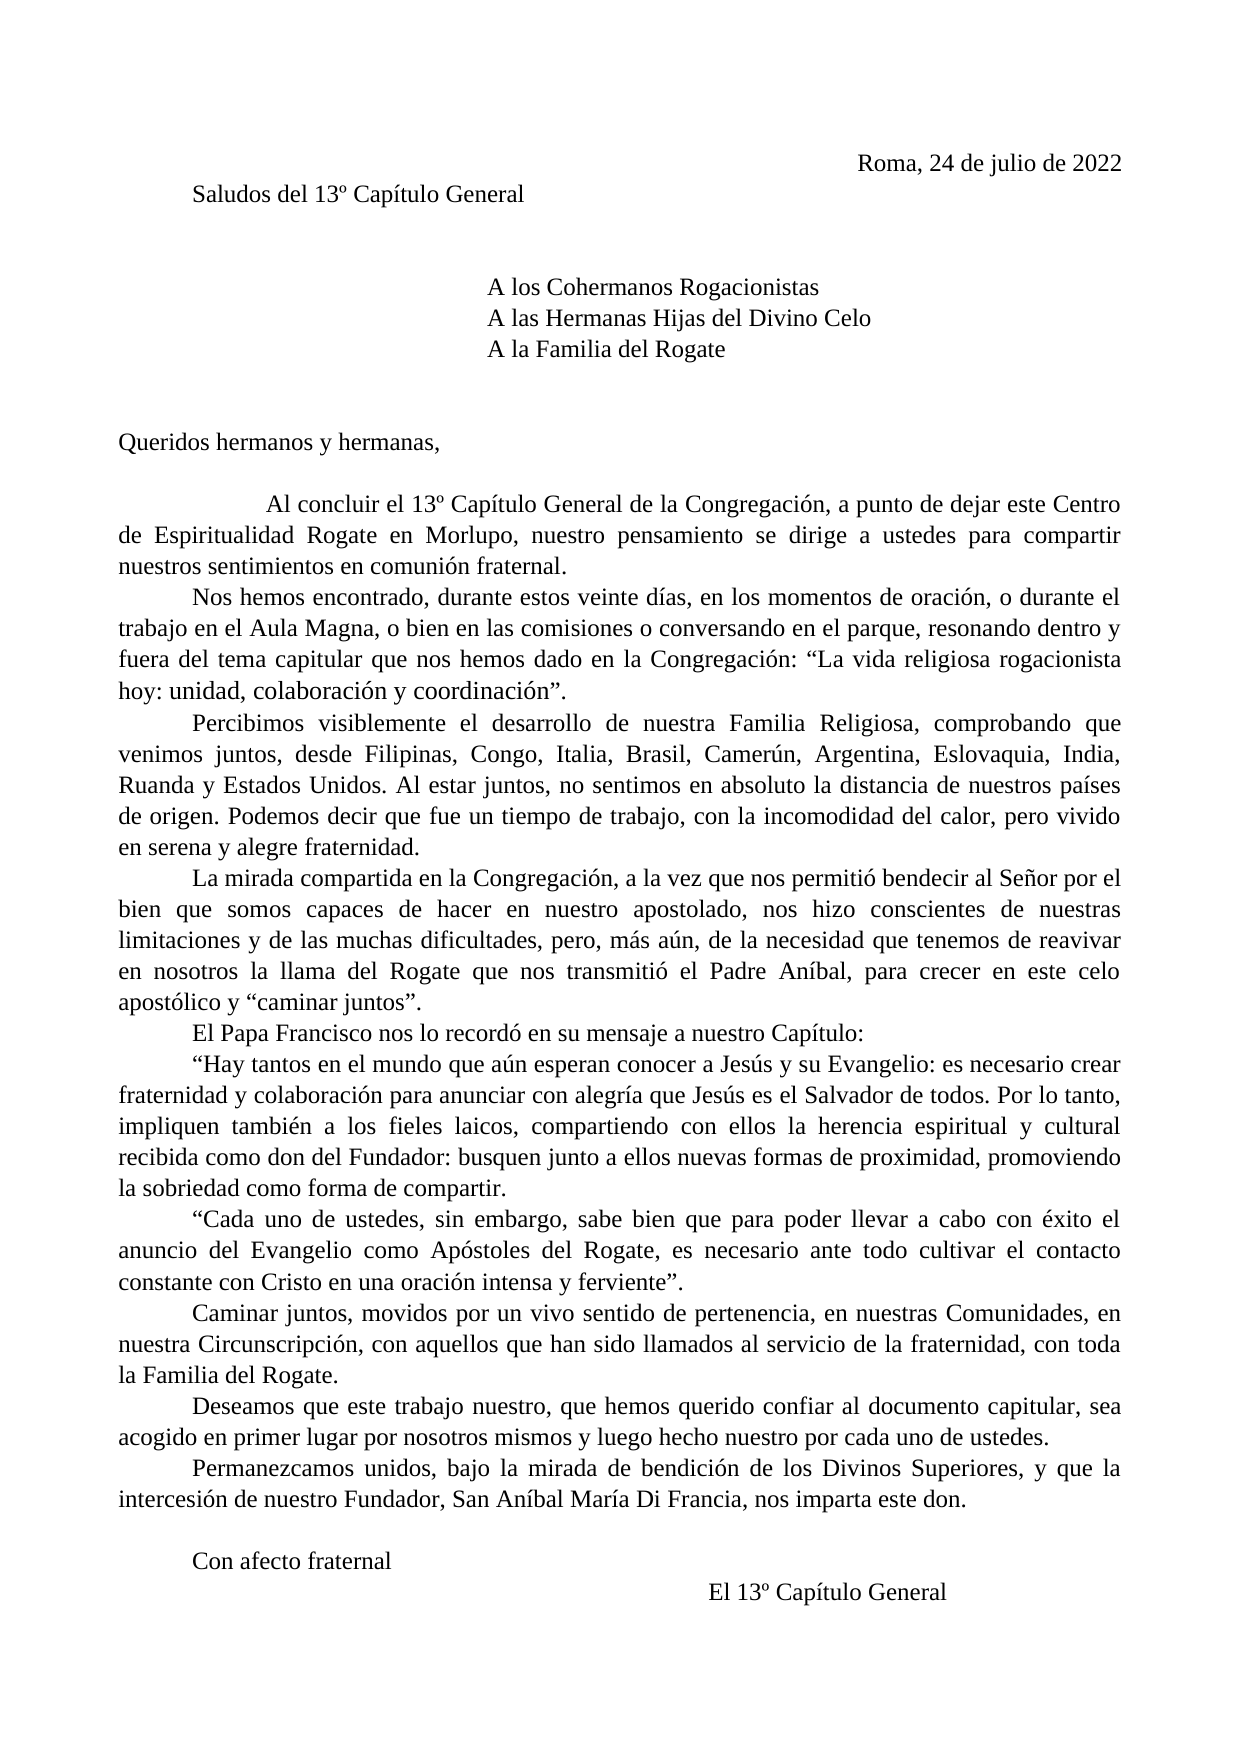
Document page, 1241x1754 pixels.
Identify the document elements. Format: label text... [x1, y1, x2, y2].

text Permanezcamos unidos, bajo la mirada de bendición de los Divinos Superiores, y que la intercesión de nuestro Fundador, San Aníbal María Di Francia, nos imparta este don. [118, 1453, 1122, 1513]
text Al concluir el 13º Capítulo General de la Congregación, a punto de dejar este Centro de Espiritualidad Rogate en Morlupo, nuestro pensamiento se dirige a ustedes para compartir nuestros sentimientos en comunión fraternal. [118, 489, 1122, 580]
text Queridos hermanos y hermanas, [118, 427, 1122, 456]
text El Papa Francisco nos lo recordó en su mensaje a nuestro Capítulo: [118, 1018, 1122, 1047]
text A los Cohermanos Rogacionistas [118, 272, 1122, 301]
text Nos hemos encontrado, durante estos veinte días, en los momentos de oración, o durante el trabajo en el Aula Magna, o bien en las comisiones o conversando en el parque, resonando dentro y fuera del tema capitular que nos hemos dado en la Congregación: “La vida religiosa rogacionista hoy: unidad, colaboración y coordinación”. [118, 582, 1122, 705]
text Deseamos que este trabajo nuestro, que hemos querido confiar al documento capitular, sea acogido en primer lugar por nosotros mismos y luego hecho nuestro por cada uno de ustedes. [118, 1391, 1122, 1451]
text “Cada uno de ustedes, sin embargo, sabe bien que para poder llevar a cabo con éxito el anuncio del Evangelio como Apóstoles del Rogate, es necesario ante todo cultivar el contacto constante con Cristo en una oración intensa y ferviente”. [118, 1204, 1122, 1295]
text A la Familia del Rogate [118, 334, 1122, 363]
text Roma, 24 de julio de 2022 [118, 148, 1122, 176]
text Saludos del 13º Capítulo General [118, 179, 1122, 207]
text Percibimos visiblemente el desarrollo de nuestra Familia Religiosa, comprobando que venimos juntos, desde Filipinas, Congo, Italia, Brasil, Camerún, Argentina, Eslovaquia, India, Ruanda y Estados Unidos. Al estar juntos, no sentimos en absoluto la distancia de nuestros países de origen. Podemos decir que fue un tiempo de trabajo, con la incomodidad del calor, pero vivido en serena y alegre fraternidad. [118, 708, 1122, 861]
text Caminar juntos, movidos por un vivo sentido de pertenencia, en nuestras Comunidades, en nuestra Circunscripción, con aquellos que han sido llamados al servicio de la fraternidad, con toda la Familia del Rogate. [118, 1298, 1122, 1388]
text La mirada compartida en la Congregación, a la vez que nos permitió bendecir al Señor por el bien que somos capaces de hacer en nuestro apostolado, nos hizo conscientes de nuestras limitaciones y de las muchas dificultades, pero, más aún, de la necesidad que tenemos de reavivar en nosotros la llama del Rogate que nos transmitió el Padre Aníbal, para crecer en este celo apostólico y “caminar juntos”. [118, 863, 1122, 1016]
text A las Hermanas Hijas del Divino Celo [118, 303, 1122, 332]
text Con afecto fraternal [118, 1546, 1122, 1575]
text “Hay tantos en el mundo que aún esperan conocer a Jesús y su Evangelio: es necesario crear fraternidad y colaboración para anunciar con alegría que Jesús es el Salvador de todos. Por lo tanto, impliquen también a los fieles laicos, compartiendo con ellos la herencia espiritual y cultural recibida como don del Fundador: busquen junto a ellos nuevas formas de proximidad, promoviendo la sobriedad como forma de compartir. [118, 1049, 1122, 1202]
text El 13º Capítulo General [118, 1577, 1122, 1606]
